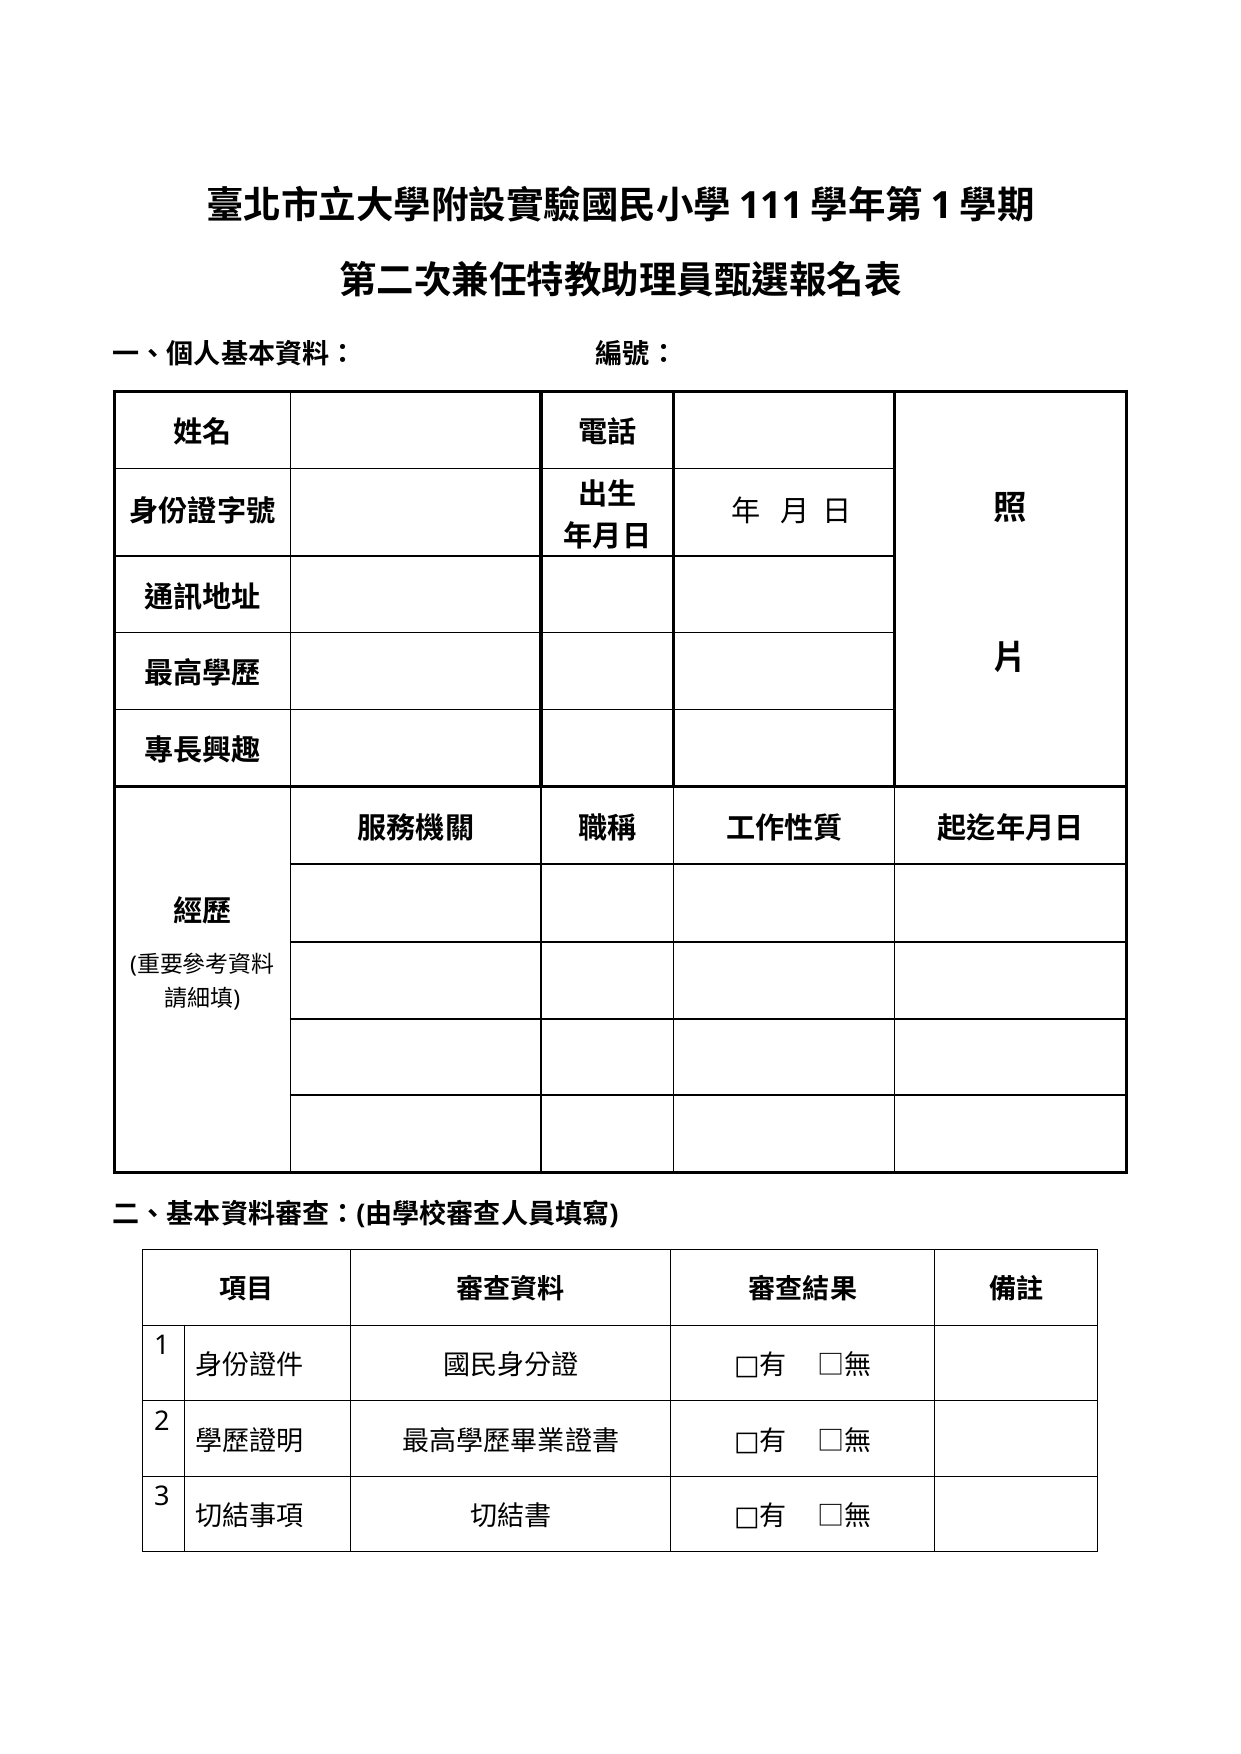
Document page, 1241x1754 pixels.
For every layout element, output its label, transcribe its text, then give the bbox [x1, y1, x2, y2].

table_cell [674, 865, 894, 941]
text 一、個人基本資料： 編號： [112, 314, 1128, 389]
table_header 備註 [935, 1250, 1097, 1324]
table_cell 專長興趣 [116, 710, 290, 785]
table_cell 2 [143, 1401, 184, 1476]
table_cell 身份證件 [185, 1326, 350, 1400]
table_cell 切結事項 [185, 1477, 350, 1551]
text 第二次兼任特教助理員甄選報名表 [112, 239, 1128, 314]
table_cell [895, 865, 1125, 941]
table_cell [895, 1020, 1125, 1094]
table_cell [542, 865, 673, 941]
table_cell [291, 865, 540, 941]
table_cell [291, 943, 540, 1018]
table_cell [935, 1326, 1097, 1400]
table_cell 通訊地址 [116, 557, 290, 632]
table_cell [542, 943, 673, 1018]
table_cell 國民身分證 [351, 1326, 670, 1400]
table_cell 經歷 (重要參考資料請細填) [116, 788, 290, 1171]
table_header [675, 393, 893, 468]
table_cell [543, 557, 672, 632]
table_cell [542, 1020, 673, 1094]
table_cell [543, 633, 672, 708]
table_cell [895, 1096, 1125, 1171]
table_cell [291, 1096, 540, 1171]
table_cell 身份證字號 [116, 469, 290, 555]
table_cell [291, 1020, 540, 1094]
table_cell [543, 710, 672, 785]
text 臺北市立大學附設實驗國民小學111學年第1學期 [112, 164, 1128, 239]
text 二、基本資料審查：(由學校審查人員填寫) [112, 1174, 1128, 1249]
table_cell [674, 1020, 894, 1094]
table_cell [675, 710, 893, 785]
table_cell [291, 633, 539, 708]
table_cell [675, 633, 893, 708]
table_cell 服務機關 [291, 788, 540, 863]
table_cell [291, 557, 539, 632]
table_cell □有 □無 [671, 1477, 934, 1551]
table_cell [291, 469, 539, 555]
table_header [291, 393, 539, 468]
table_cell □有 □無 [671, 1326, 934, 1400]
table_cell 起迄年月日 [895, 788, 1125, 863]
table_cell [935, 1401, 1097, 1476]
table_cell 最高學歷畢業證書 [351, 1401, 670, 1476]
table_header 審查結果 [671, 1250, 934, 1324]
table_cell 最高學歷 [116, 633, 290, 708]
table_cell [895, 943, 1125, 1018]
table_cell 出生 年月日 [543, 469, 672, 555]
table_header 姓名 [116, 393, 290, 468]
table_cell □有 □無 [671, 1401, 934, 1476]
table_header 項目 [143, 1250, 350, 1324]
table_header 審查資料 [351, 1250, 670, 1324]
table_cell 3 [143, 1477, 184, 1551]
table_cell 職稱 [542, 788, 673, 863]
table_cell [542, 1096, 673, 1171]
table_cell 學歷證明 [185, 1401, 350, 1476]
table_header 照 片 [896, 393, 1125, 785]
table_cell [675, 557, 893, 632]
table_cell [674, 1096, 894, 1171]
table_cell [291, 710, 539, 785]
table_cell 1 [143, 1326, 184, 1400]
table_header 電話 [543, 393, 672, 468]
table_cell 年 月 日 [675, 469, 893, 555]
table_cell [935, 1477, 1097, 1551]
table_cell 工作性質 [674, 788, 894, 863]
table_cell 切結書 [351, 1477, 670, 1551]
table_cell [674, 943, 894, 1018]
